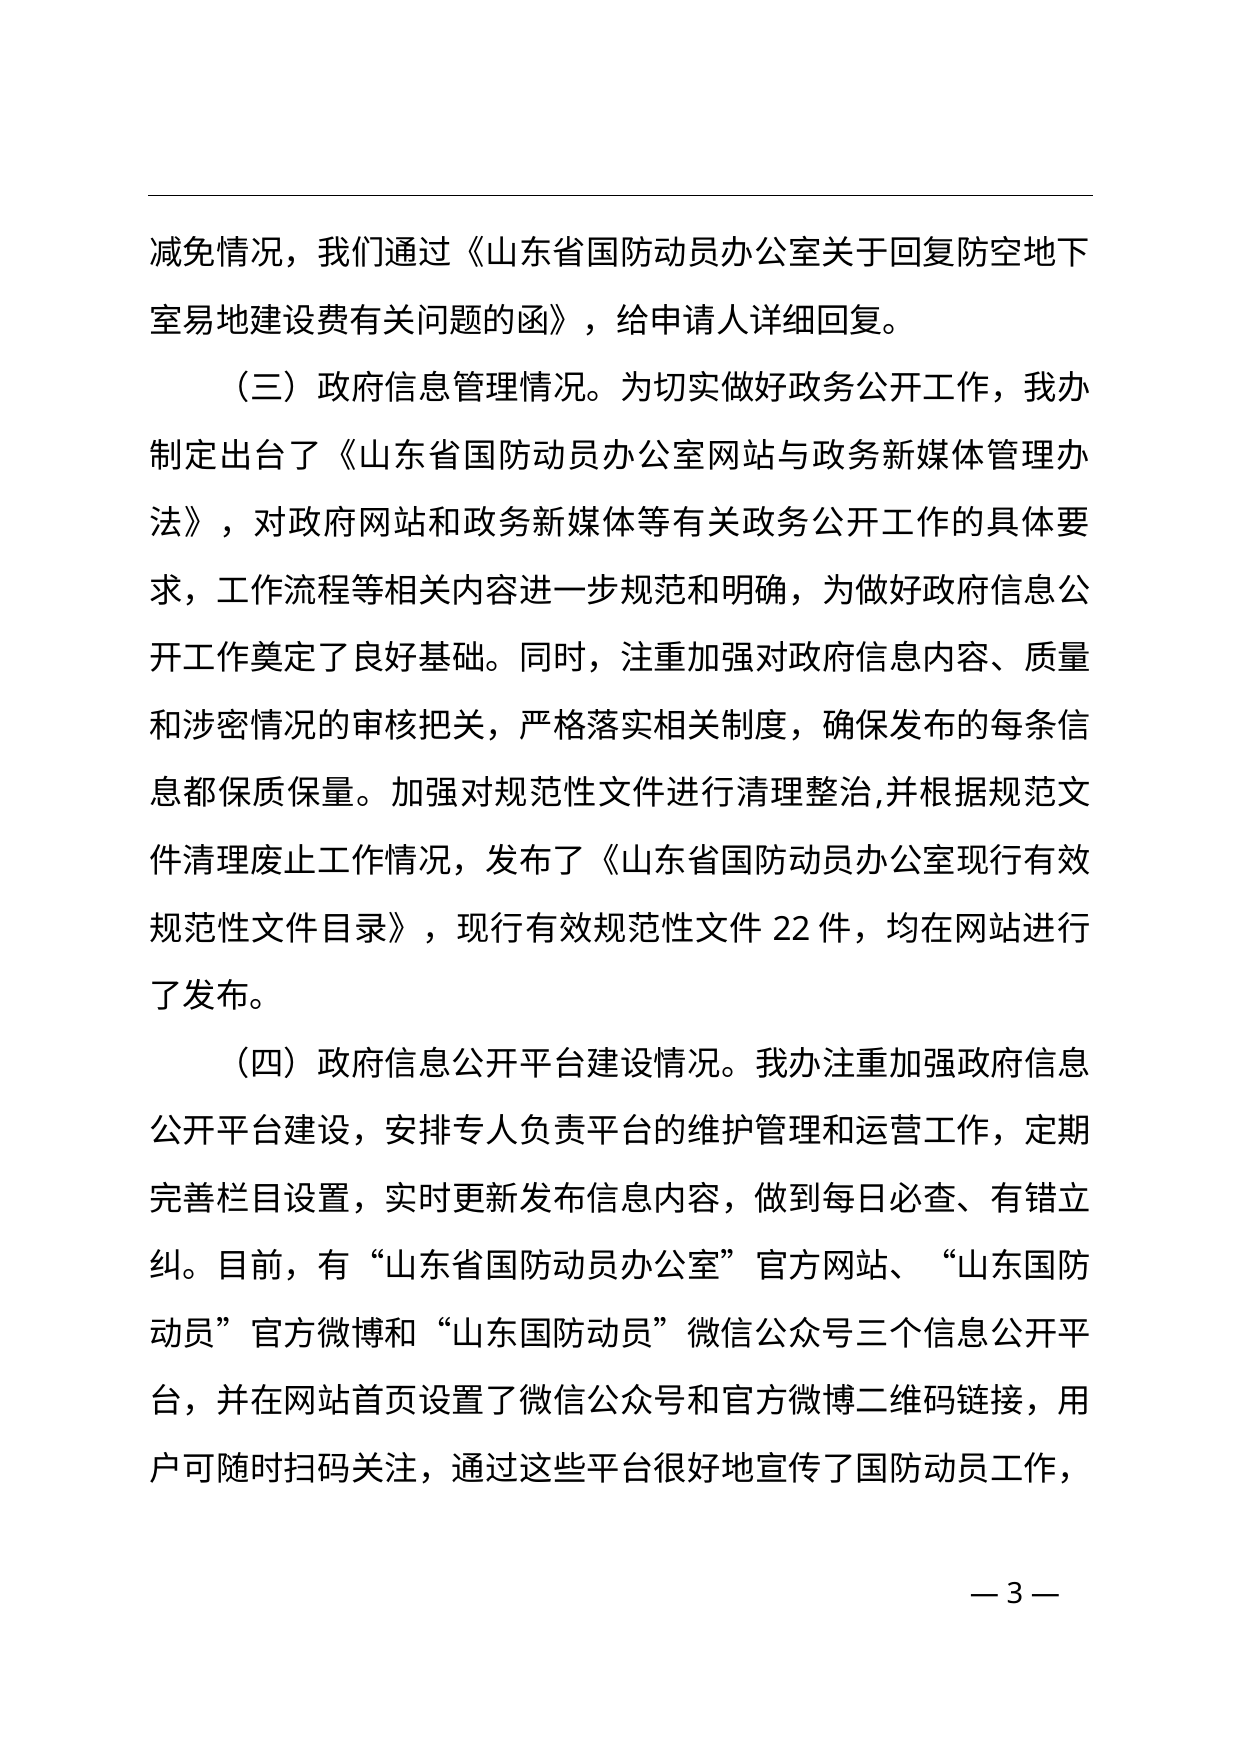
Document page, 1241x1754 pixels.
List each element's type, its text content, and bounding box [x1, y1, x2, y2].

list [149, 226, 1091, 342]
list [149, 1036, 1091, 1490]
text （三）政府信息管理情况。为切实做好政务公开工作，我办制定出台了《山东省国防动员办公室网站与政务新媒体管理办法》，对政府网站和政务新媒体等有关政务公开工作的具体要求，工作流程等相关内容进一步规范和明确，为做好政府信息公开工作奠定了良好基础。同时，注重加强对政府信息内容、质量和涉密情况的审核把关，严格落实相关制度，确保发布的每条信息都保质保量。加强对规范性文件进行清理整治,并根据规范文件清理废止工作情况，发布了《山东省国防动员办公室现行有效规范性文件目录》，现行有效规范性文件22件，均在网站进行了发布。 [149, 361, 1091, 1017]
